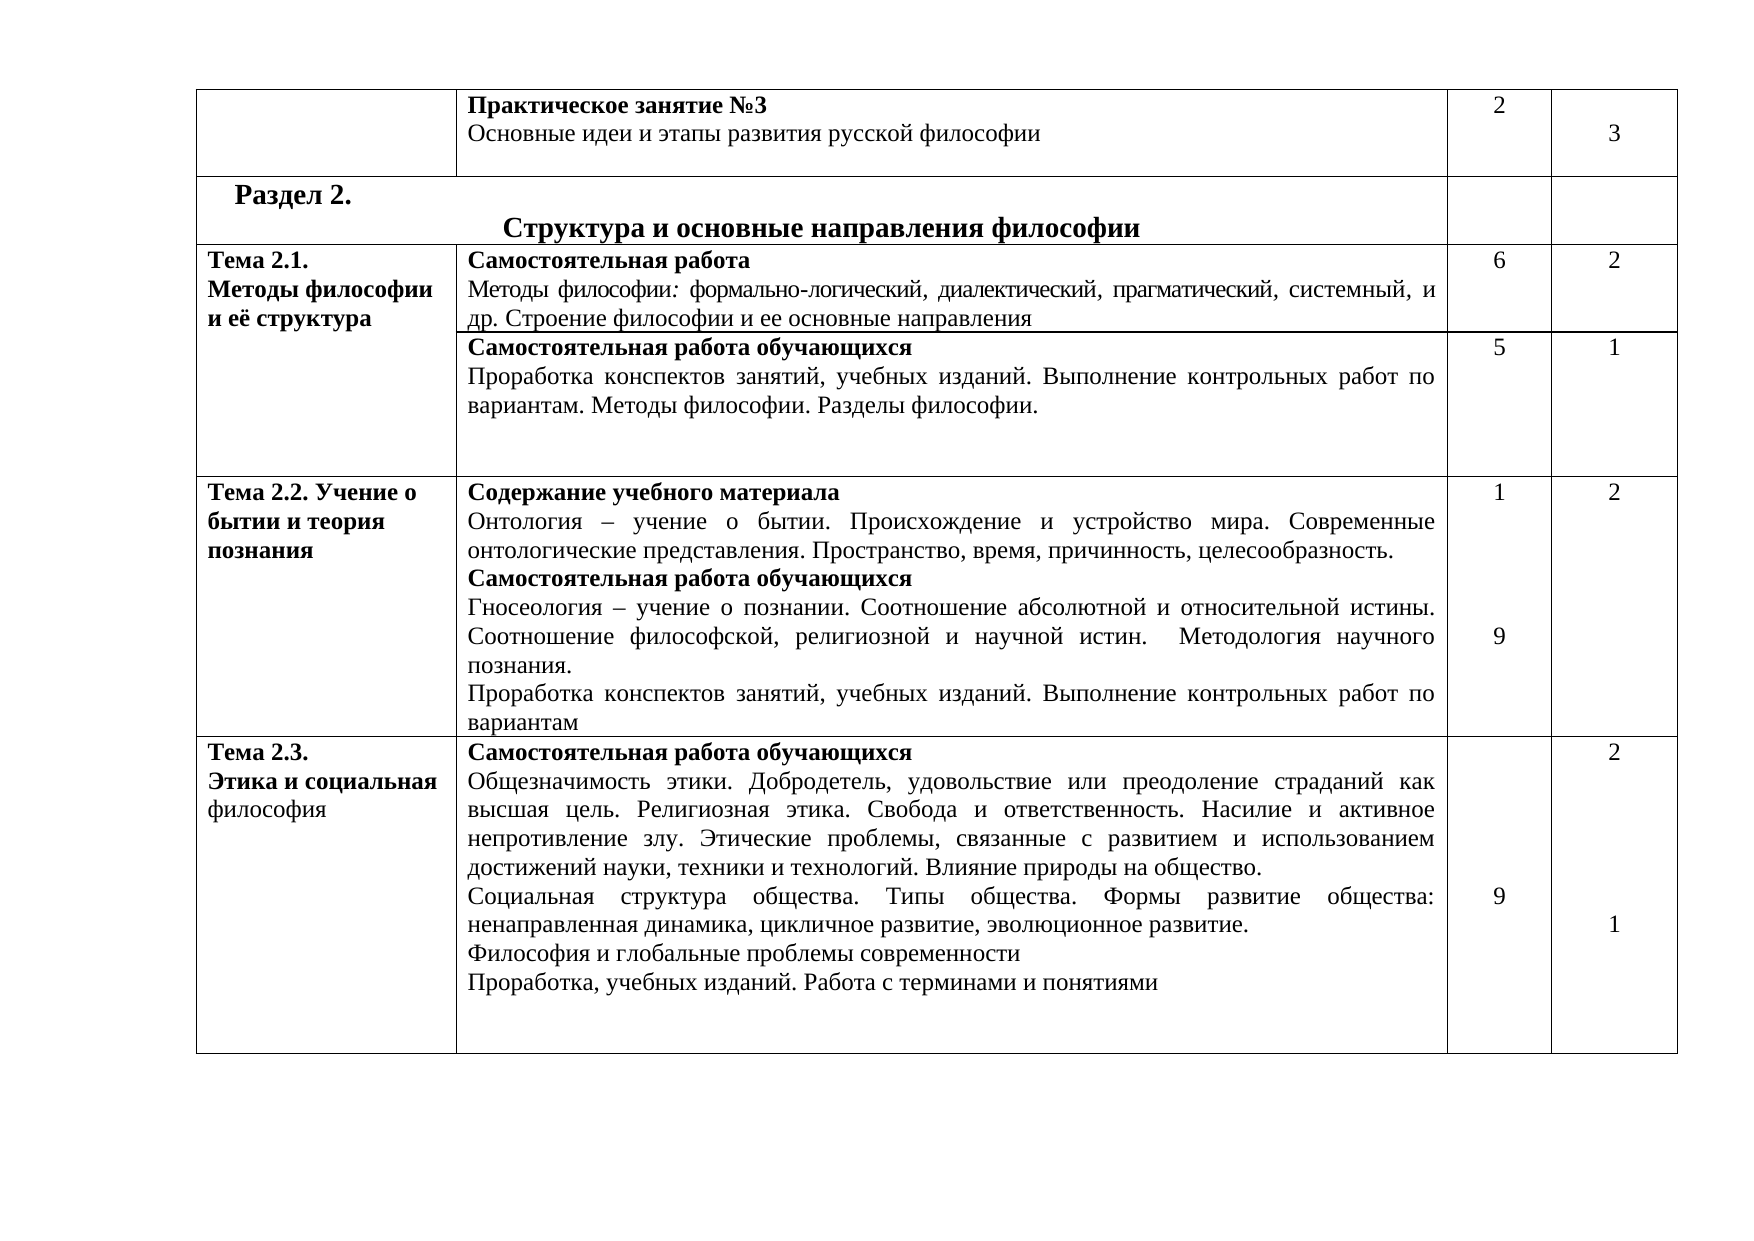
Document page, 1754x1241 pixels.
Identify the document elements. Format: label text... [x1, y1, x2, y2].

table_cell 2 1 [1552, 737, 1677, 1053]
table_cell Тема 2.2. Учение о бытии и теория познания [197, 477, 456, 736]
table_cell [1448, 177, 1551, 244]
table_cell 1 9 [1448, 477, 1551, 736]
table_cell Раздел 2. Структура и основные направления философии [197, 177, 1447, 244]
table_cell [1552, 177, 1677, 244]
table_cell Самостоятельная работа обучающихся Проработка конспектов занятий, учебных изданий. Выполнение контрольных работ по вариантам. Методы философии. Разделы философии. [457, 333, 1447, 476]
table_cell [197, 90, 456, 176]
table_cell Самостоятельная работа обучающихся Общезначимость этики. Добродетель, удовольствие или преодоление страданий как высшая цель. Религиозная этика. Свобода и ответственность. Насилие и активное непротивление злу. Этические проблемы, связанные с развитием и использованием достижений науки, техники и технологий. Влияние природы на общество. Социальная структура общества. Типы общества. Формы развитие общества: ненаправленная динамика, цикличное развитие, эволюционное развитие. Философия и глобальные проблемы современности Проработка, учебных изданий. Работа с терминами и понятиями [457, 737, 1447, 1053]
table_cell 9 [1448, 737, 1551, 1053]
table_cell Тема 2.1. Методы философии и её структура [197, 245, 456, 476]
table_cell Содержание учебного материала Онтология – учение о бытии. Происхождение и устройство мира. Современные онтологические представления. Пространство, время, причинность, целесообразность. Самостоятельная работа обучающихся Гносеология – учение о познании. Соотношение абсолютной и относительной истины. Соотношение философской, религиозной и научной истин. Методология научного познания. Проработка конспектов занятий, учебных изданий. Выполнение контрольных работ по вариантам [457, 477, 1447, 736]
table_cell 2 [1552, 245, 1677, 331]
table_cell 2 [1552, 477, 1677, 736]
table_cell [457, 90, 1447, 176]
table_cell 1 2 [1448, 90, 1551, 176]
table_cell 6 [1448, 245, 1551, 331]
table_cell 1 [1552, 333, 1677, 476]
table_cell 2 3 [1552, 90, 1677, 176]
table_cell 5 [1448, 333, 1551, 476]
table_cell Тема 2.3. Этика и социальная философия [197, 737, 456, 1053]
table_cell Самостоятельная работа Методы философии: формально-логический, диалектический, прагматический, системный, и др. Строение философии и ее основные направления [457, 245, 1447, 331]
